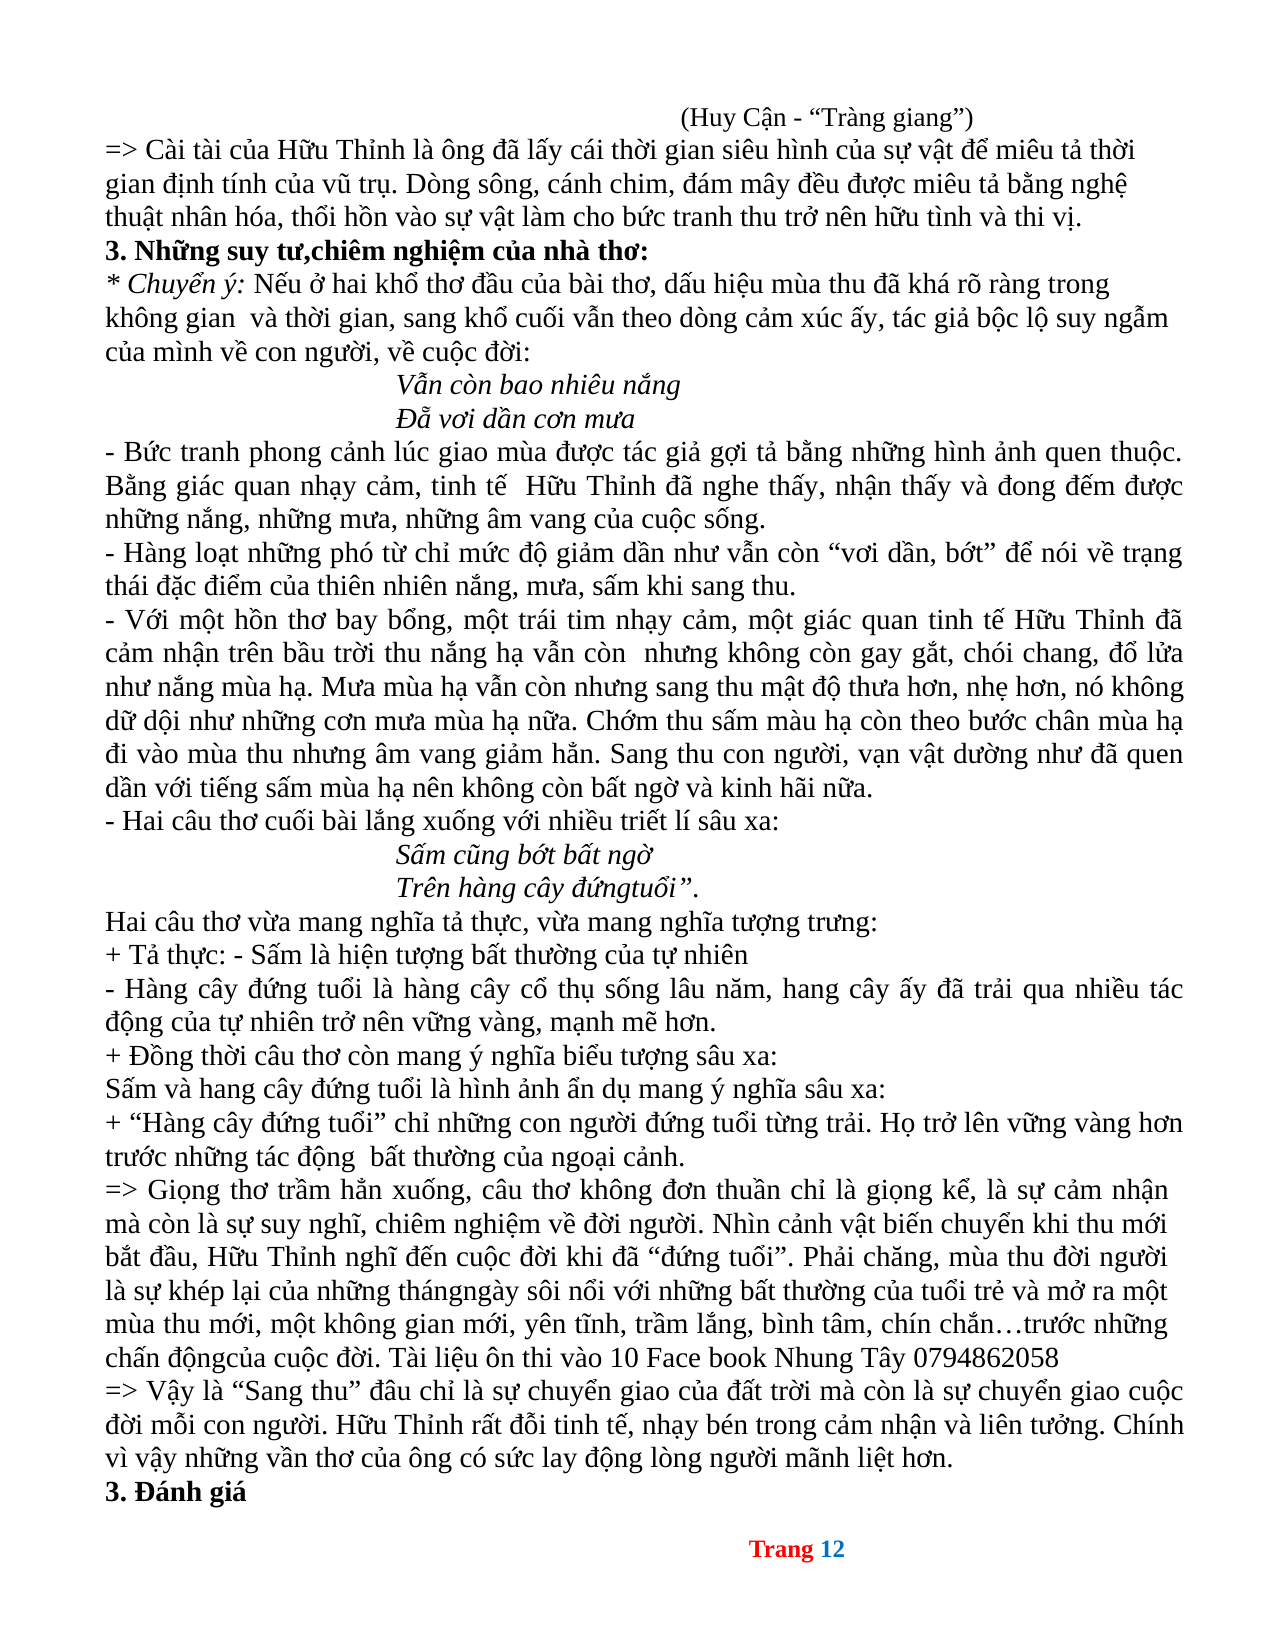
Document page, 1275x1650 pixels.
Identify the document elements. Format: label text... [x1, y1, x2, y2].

text => Vậy là “Sang thu” đâu chỉ là sự chuyển giao của đất trời mà còn là sự chuyển giao cuộc đời mỗi con người. Hữu Thỉnh rất đỗi tinh tế, nhạy bén trong cảm nhận và liên tưởng. Chính vì vậy những vần thơ của ông có sức lay động lòng người mãnh liệt hơn. [105, 1373, 1185, 1474]
text Đẵ vơi dần cơn mưa [105, 401, 1185, 434]
text Sấm cũng bớt bất ngờ [105, 837, 1185, 870]
text * Chuyển ý: Nếu ở hai khổ thơ đầu của bài thơ, dấu hiệu mùa thu đã khá rõ ràng trong không gian và thời gian, sang khổ cuối vẫn theo dòng cảm xúc ấy, tác giả bộc lộ suy ngẫm của mình về con người, về cuộc đời: [105, 267, 1185, 367]
text Vẫn còn bao nhiêu nắng [105, 367, 1185, 401]
text => Giọng thơ trầm hẳn xuống, câu thơ không đơn thuần chỉ là giọng kể, là sự cảm nhận mà còn là sự suy nghĩ, chiêm nghiệm về đời người. Nhìn cảnh vật biến chuyển khi thu mới bắt đầu, Hữu Thỉnh nghĩ đến cuộc đời khi đã “đứng tuổi”. Phải chăng, mùa thu đời người là sự khép lại của những thángngày sôi nổi với những bất thường của tuổi trẻ và mở ra một mùa thu mới, một không gian mới, yên tĩnh, trầm lắng, bình tâm, chín chắn…trước những chấn độngcủa cuộc đời. Tài liệu ôn thi vào 10 Face book Nhung Tây 0794862058 [105, 1172, 1170, 1373]
text - Bức tranh phong cảnh lúc giao mùa được tác giả gợi tả bằng những hình ảnh quen thuộc. Bằng giác quan nhạy cảm, tinh tế Hữu Thỉnh đã nghe thấy, nhận thấy và đong đếm được những nắng, những mưa, những âm vang của cuộc sống. [105, 434, 1185, 535]
text 3. Đánh giá [105, 1474, 1185, 1508]
text - Hàng cây đứng tuổi là hàng cây cổ thụ sống lâu năm, hang cây ấy đã trải qua nhiều tác động của tự nhiên trở nên vững vàng, mạnh mẽ hơn. [105, 971, 1185, 1038]
text => Cài tài của Hữu Thỉnh là ông đã lấy cái thời gian siêu hình của sự vật để miêu tả thời gian định tính của vũ trụ. Dòng sông, cánh chim, đám mây đều được miêu tả bằng nghệ thuật nhân hóa, thổi hồn vào sự vật làm cho bức tranh thu trở nên hữu tình và thi vị. [105, 132, 1185, 233]
text (Huy Cận - “Tràng giang”) [105, 101, 1185, 132]
text - Hai câu thơ cuối bài lắng xuống với nhiều triết lí sâu xa: [105, 803, 1185, 837]
text 3. Những suy tư,chiêm nghiệm của nhà thơ: [105, 233, 1185, 267]
text + Đồng thời câu thơ còn mang ý nghĩa biểu tượng sâu xa: [105, 1038, 1185, 1072]
text Hai câu thơ vừa mang nghĩa tả thực, vừa mang nghĩa tượng trưng: [105, 904, 1185, 937]
text Trên hàng cây đứngtuổi”. [105, 870, 1185, 904]
text + Tả thực: - Sấm là hiện tượng bất thường của tự nhiên [105, 937, 1185, 971]
text - Hàng loạt những phó từ chỉ mức độ giảm dần như vẫn còn “vơi dần, bớt” để nói về trạng thái đặc điểm của thiên nhiên nắng, mưa, sấm khi sang thu. [105, 535, 1185, 602]
text Sấm và hang cây đứng tuổi là hình ảnh ẩn dụ mang ý nghĩa sâu xa: [105, 1072, 1185, 1105]
text + “Hàng cây đứng tuổi” chỉ những con người đứng tuổi từng trải. Họ trở lên vững vàng hơn trước những tác động bất thường của ngoại cảnh. [105, 1105, 1185, 1172]
text - Với một hồn thơ bay bổng, một trái tim nhạy cảm, một giác quan tinh tế Hữu Thỉnh đã cảm nhận trên bầu trời thu nắng hạ vẫn còn nhưng không còn gay gắt, chói chang, đổ lửa như nắng mùa hạ. Mưa mùa hạ vẫn còn nhưng sang thu mật độ thưa hơn, nhẹ hơn, nó không dữ dội như những cơn mưa mùa hạ nữa. Chớm thu sấm màu hạ còn theo bước chân mùa hạ đi vào mùa thu nhưng âm vang giảm hẳn. Sang thu con người, vạn vật dường như đã quen dần với tiếng sấm mùa hạ nên không còn bất ngờ và kinh hãi nữa. [105, 602, 1185, 803]
